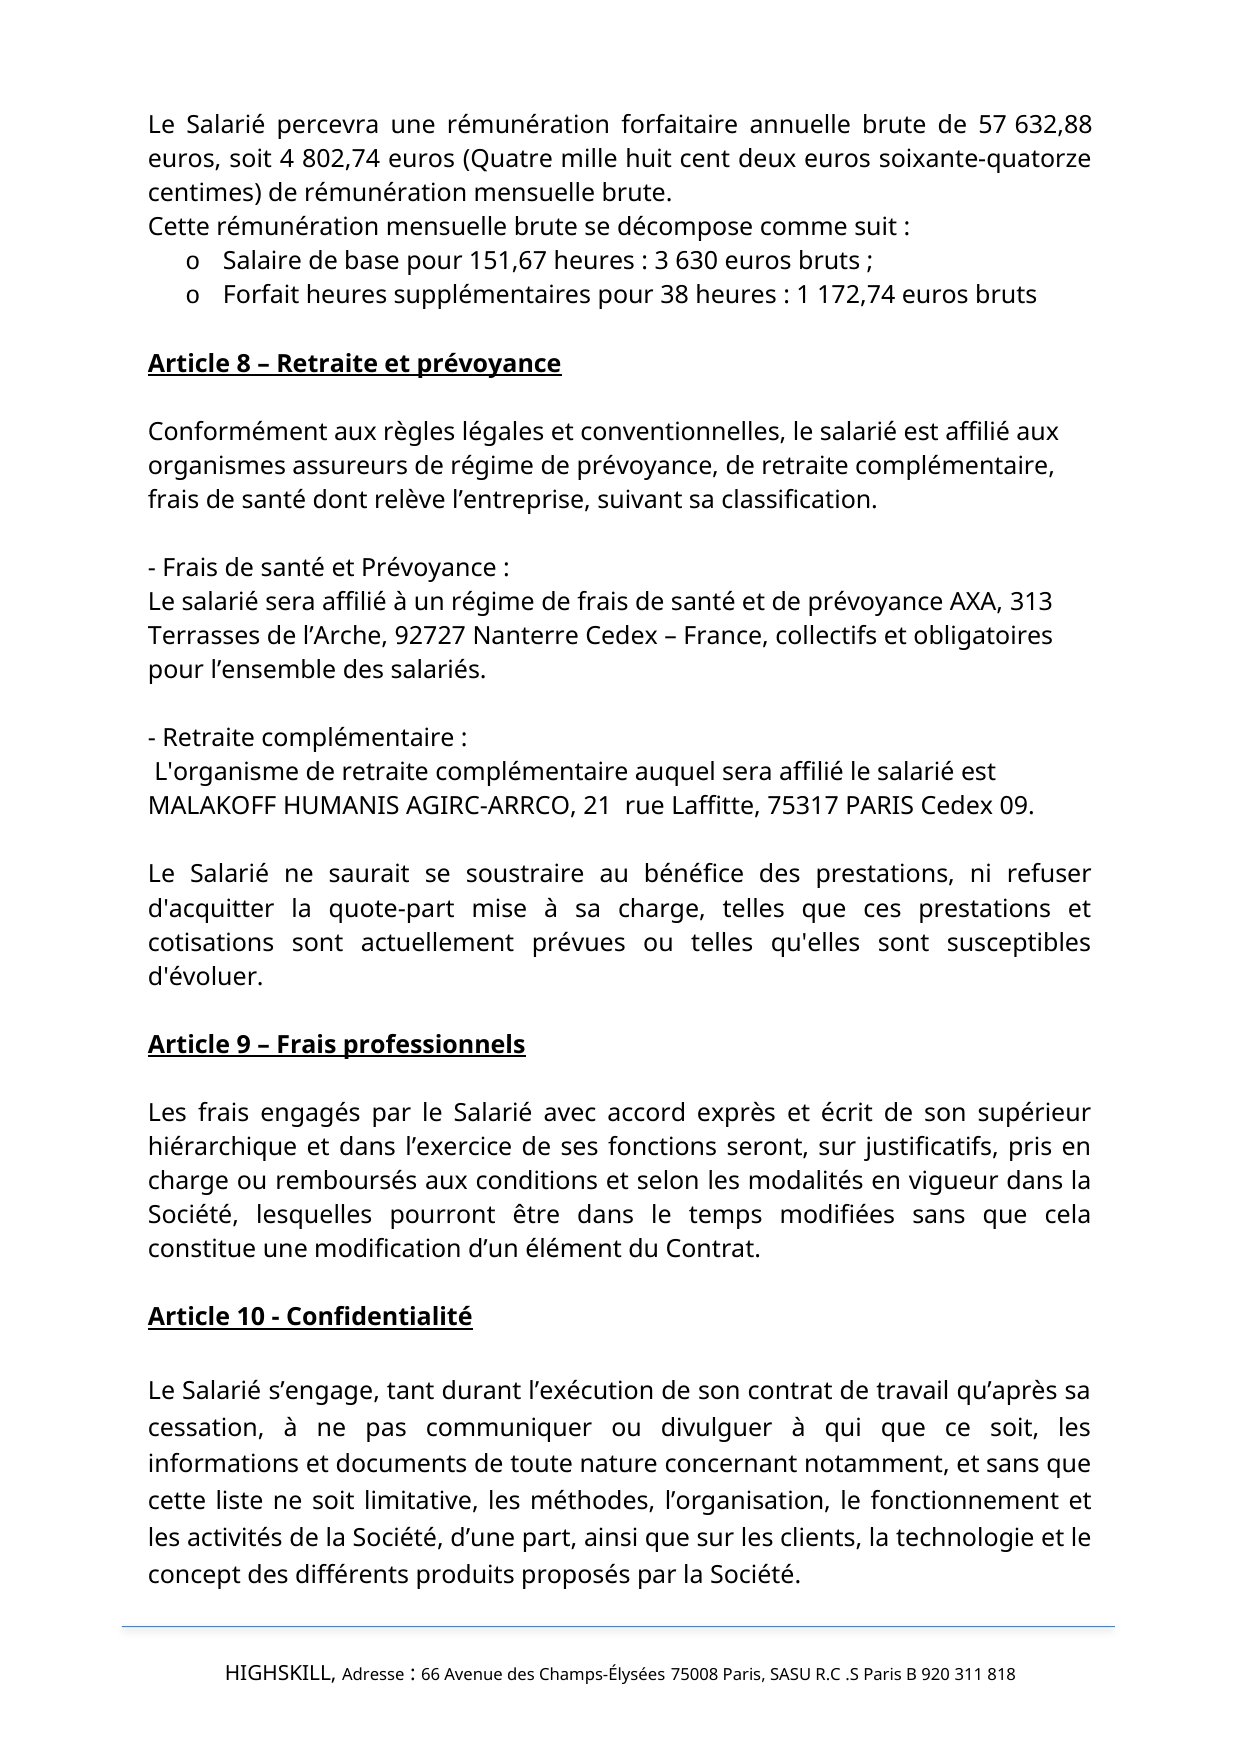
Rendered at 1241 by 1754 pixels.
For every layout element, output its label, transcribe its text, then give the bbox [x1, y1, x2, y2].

text Cette rémunération mensuelle brute se décompose comme suit : [148, 208, 1092, 243]
list Forfait heures supplémentaires pour 38 heures : 1 172,74 euros bruts [185, 277, 1092, 311]
text Article 9 – Frais professionnels [148, 1026, 1092, 1061]
text Article 8 – Retraite et prévoyance [148, 345, 1092, 379]
text Article 10 - Confidentialité [148, 1299, 1092, 1333]
text Le Salarié ne saurait se soustraire au bénéfice des prestations, ni refuser d'acquitter la quote-part mise à sa charge, telles que ces prestations et cotisations sont actuellement prévues ou telles qu'elles sont susceptibles d'évoluer. [148, 856, 1092, 992]
list Salaire de base pour 151,67 heures : 3 630 euros bruts ; [185, 243, 1092, 277]
text Conformément aux règles légales et conventionnelles, le salarié est affilié aux organismes assureurs de régime de prévoyance, de retraite complémentaire, frais de santé dont relève l’entreprise, suivant sa classification. - Frais de santé et Prévoyance : Le salarié sera affilié à un régime de frais de santé et de prévoyance AXA, 313 Terrasses de l’Arche, 92727 Nanterre Cedex – France, collectifs et obligatoires pour l’ensemble des salariés. - Retraite complémentaire : L'organisme de retraite complémentaire auquel sera affilié le salarié est MALAKOFF HUMANIS AGIRC-ARRCO, 21 rue Laffitte, 75317 PARIS Cedex 09. [148, 413, 1092, 822]
text Le Salarié s’engage, tant durant l’exécution de son contrat de travail qu’après sa cessation, à ne pas communiquer ou divulguer à qui que ce soit, les informations et documents de toute nature concernant notamment, et sans que cette liste ne soit limitative, les méthodes, l’organisation, le fonctionnement et les activités de la Société, d’une part, ainsi que sur les clients, la technologie et le concept des différents produits proposés par la Société. [148, 1372, 1092, 1590]
text Les frais engagés par le Salarié avec accord exprès et écrit de son supérieur hiérarchique et dans l’exercice de ses fonctions seront, sur justificatifs, pris en charge ou remboursés aux conditions et selon les modalités en vigueur dans la Société, lesquelles pourront être dans le temps modifiées sans que cela constitue une modification d’un élément du Contrat. [148, 1094, 1092, 1265]
text Le Salarié percevra une rémunération forfaitaire annuelle brute de 57 632,88 euros, soit 4 802,74 euros (Quatre mille huit cent deux euros soixante-quatorze centimes) de rémunération mensuelle brute. [148, 106, 1092, 208]
